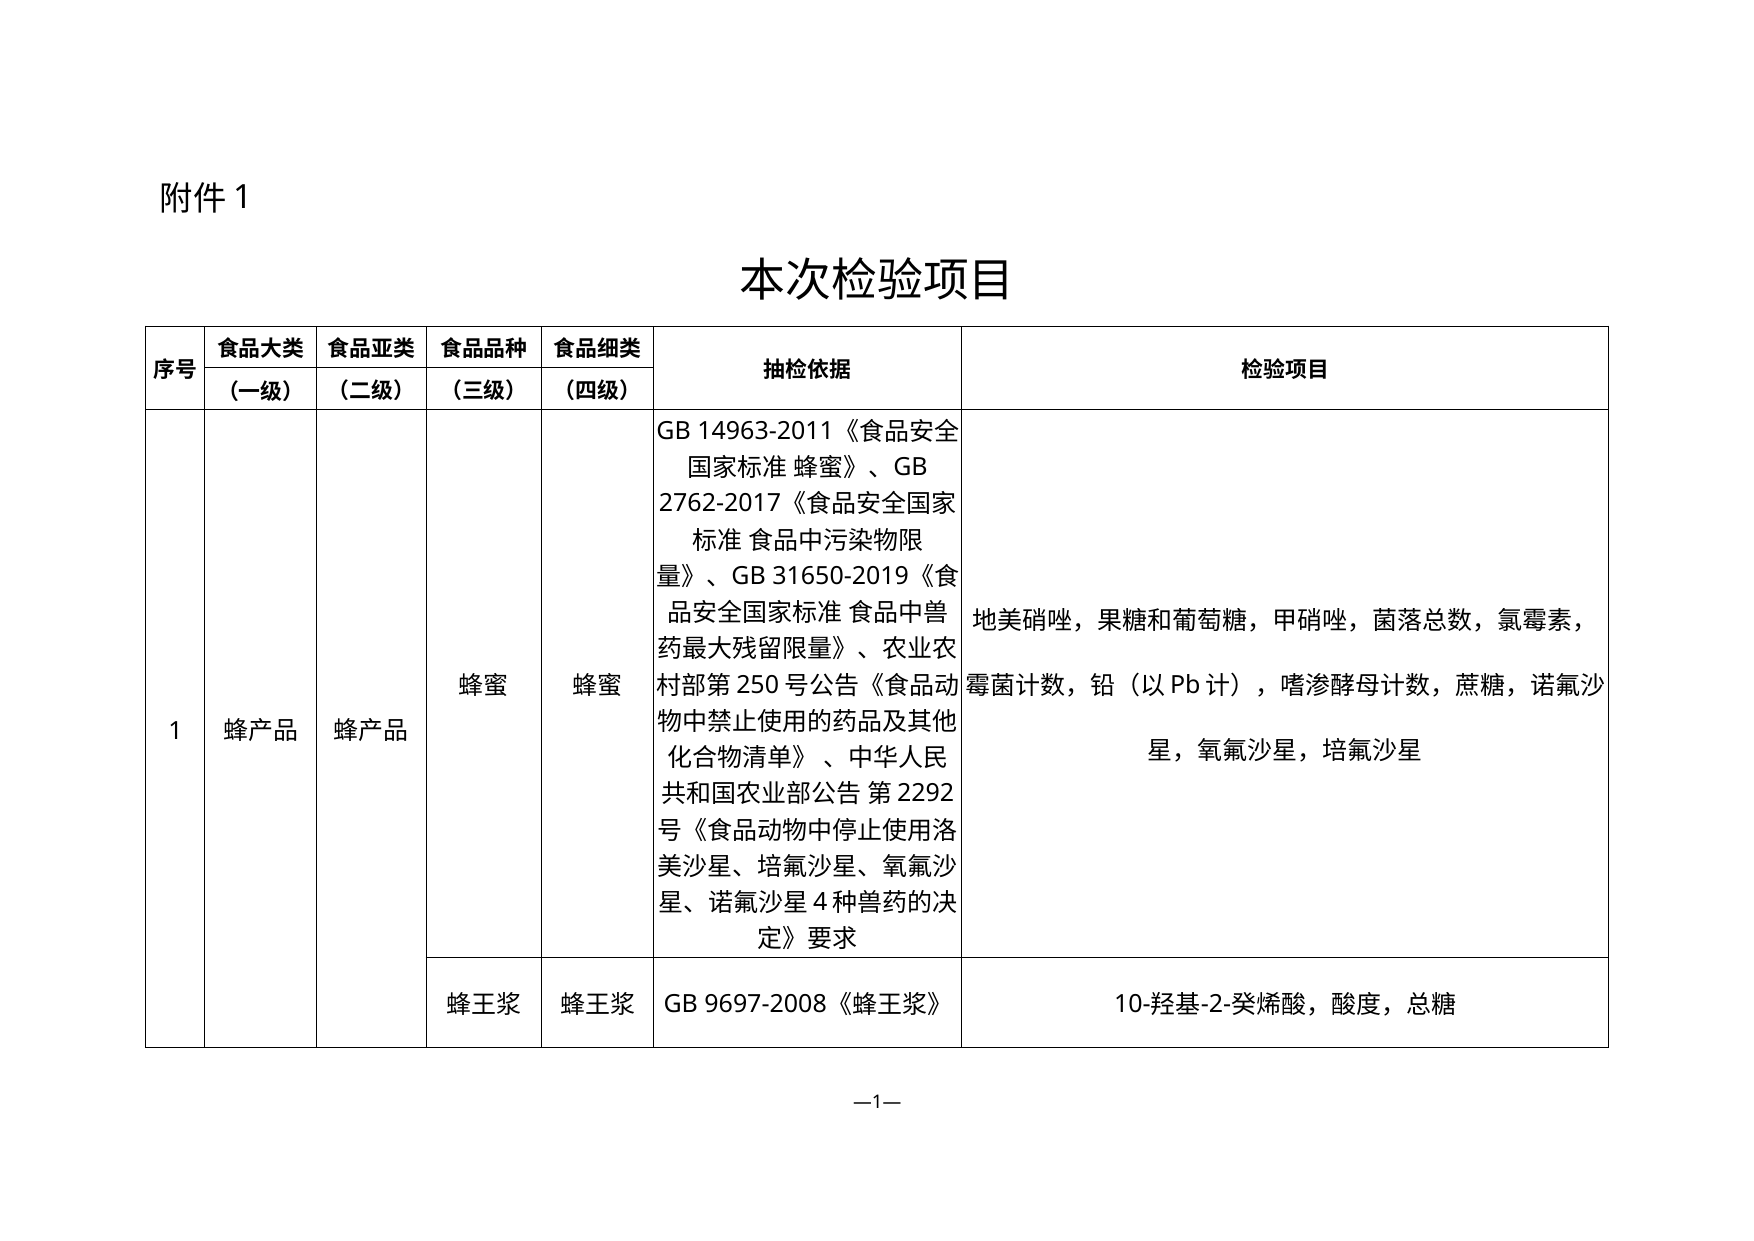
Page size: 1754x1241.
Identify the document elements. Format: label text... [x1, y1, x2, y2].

table_cell （一级） [205, 368, 316, 409]
table_cell 蜂王浆（含蜂王浆冻干粉） [542, 958, 653, 1047]
table_cell GB 9697-2008《蜂王浆》要求 [654, 958, 961, 1047]
table_cell （四级） [542, 368, 653, 409]
table_header 序号 [146, 327, 204, 409]
table_cell 蜂蜜 [542, 410, 653, 957]
table_cell 蜂王浆（含蜂王浆冻干粉） [427, 958, 541, 1047]
table_cell 地美硝唑，果糖和葡萄糖，甲硝唑，菌落总数，氯霉素，霉菌计数，铅（以Pb计），嗜渗酵母计数，蔗糖，诺氟沙星，氧氟沙星，培氟沙星 [962, 410, 1608, 957]
table_header 食品大类 [205, 327, 316, 367]
table_header 食品品种 [427, 327, 541, 367]
table_cell （二级） [317, 368, 426, 409]
table_cell GB 14963-2011《食品安全国家标准 蜂蜜》、GB 2762-2017《食品安全国家标准 食品中污染物限量》、GB 31650-2019《食品安全国家标准 食品中兽药最大残留限量》、农业农村部第250号公告《食品动物中禁止使用的药品及其他化合物清单》 、中华人民共和国农业部公告 第2292号《食品动物中停止使用洛美沙星、培氟沙星、氧氟沙星、诺氟沙星4种兽药的决定》要求 [654, 410, 961, 957]
text 附件1 [159, 163, 1594, 228]
table_header 抽检依据 [654, 327, 961, 409]
table_cell 1 [146, 410, 204, 1047]
table_header 检验项目 [962, 327, 1608, 409]
table_cell （三级） [427, 368, 541, 409]
table_cell 10-羟基-2-癸烯酸，酸度，总糖 [962, 958, 1608, 1047]
table_cell 蜂产品 [317, 410, 426, 1047]
table_cell 蜂蜜 [427, 410, 541, 957]
table_cell 蜂产品 [205, 410, 316, 1047]
table_header 食品细类 [542, 327, 653, 367]
text 本次检验项目 [159, 228, 1594, 326]
table_header 食品亚类 [317, 327, 426, 367]
